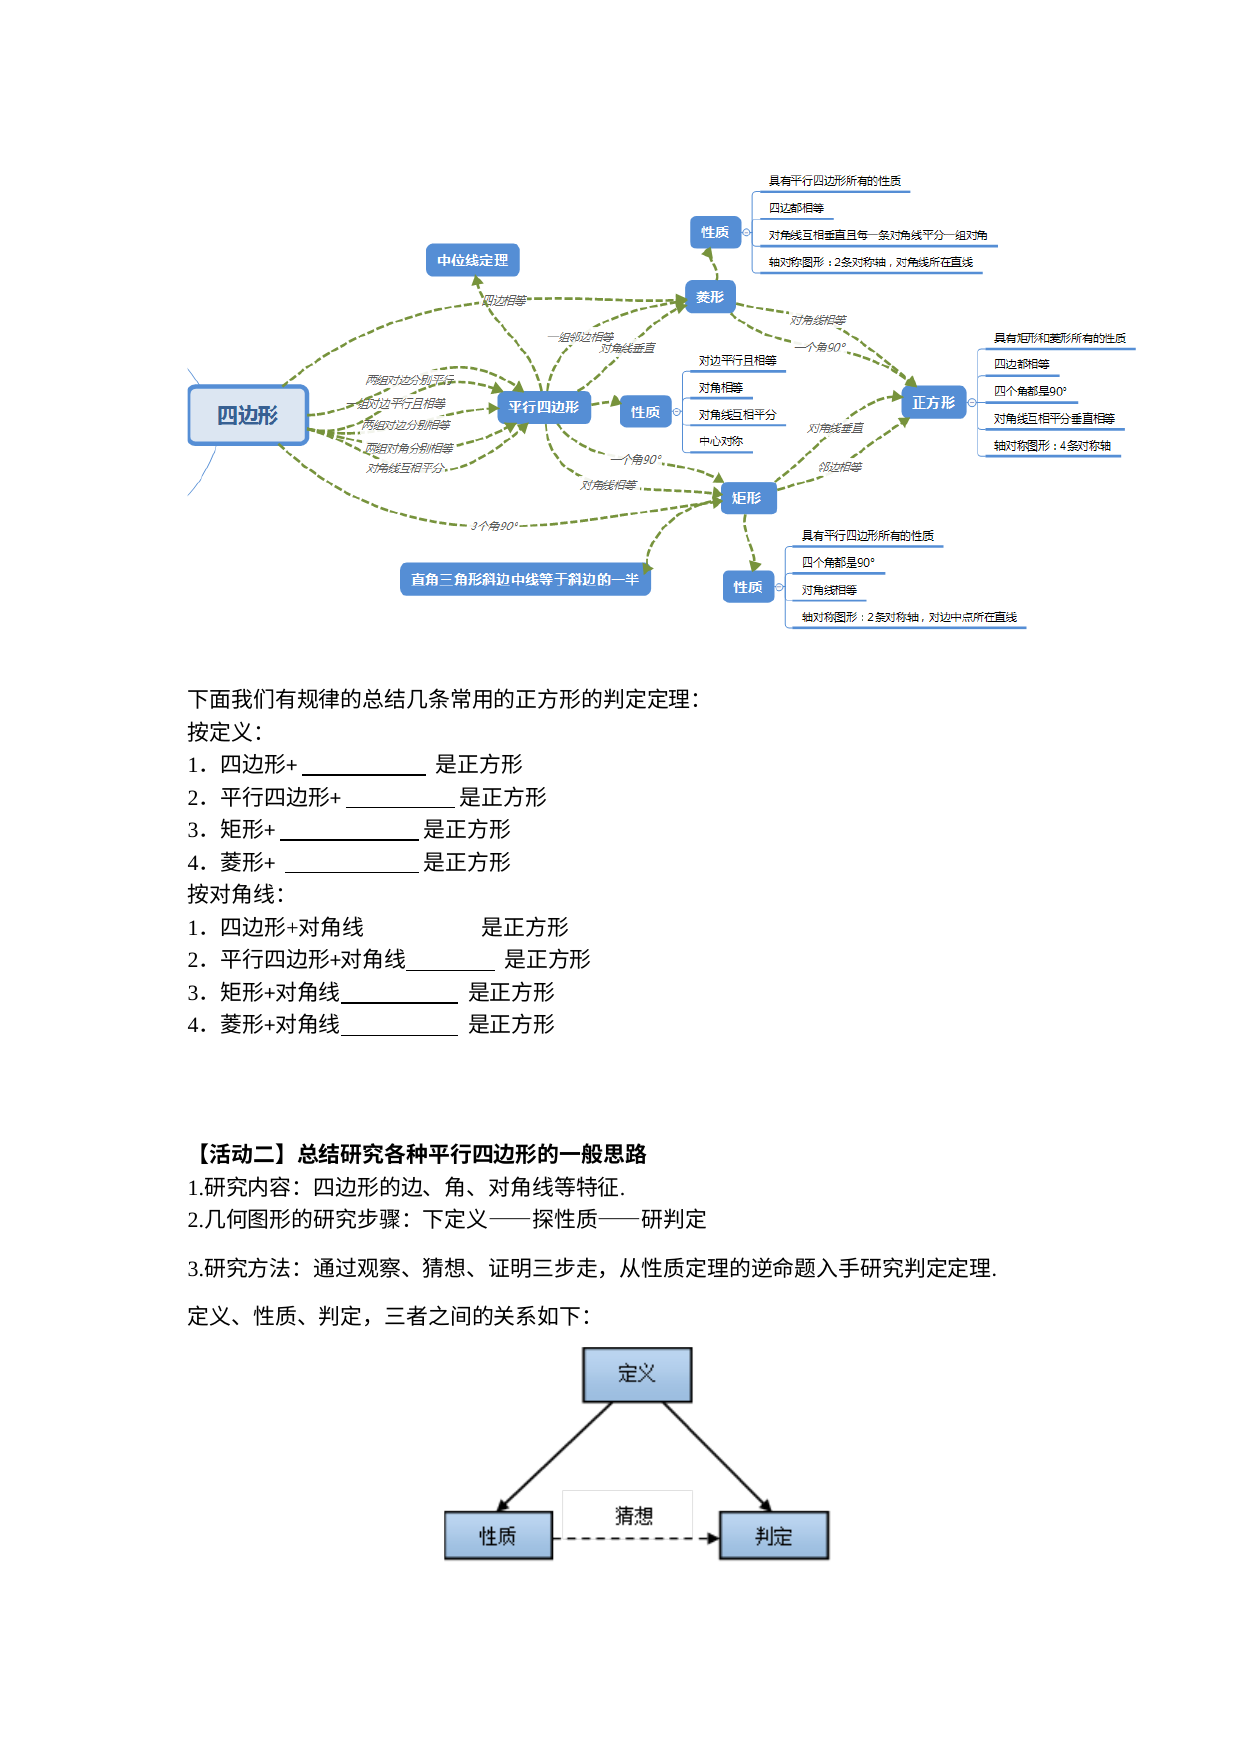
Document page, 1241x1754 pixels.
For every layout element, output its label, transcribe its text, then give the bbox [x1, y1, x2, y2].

picture [187, 162, 1150, 644]
text 按定义： [187, 714, 1053, 747]
text 1.研究内容：四边形的边、角、对角线等特征. [187, 1169, 1053, 1202]
text 2．平行四边形+对角线 是正方形 [187, 942, 1053, 974]
text 3.研究方法：通过观察、猜想、证明三步走，从性质定理的逆命题入手研究判定定理. [187, 1250, 1053, 1283]
text 按对角线： [187, 877, 1053, 909]
text 1．四边形+ 是正方形 [187, 747, 1053, 779]
text 下面我们有规律的总结几条常用的正方形的判定定理： [187, 682, 1053, 714]
text 定义、性质、判定，三者之间的关系如下： [187, 1299, 1053, 1331]
text 3．矩形+ 是正方形 [187, 812, 1053, 844]
text 2．平行四边形+ 是正方形 [187, 779, 1053, 812]
text 3．矩形+对角线 是正方形 [187, 974, 1053, 1007]
text 4．菱形+ 是正方形 [187, 844, 1053, 877]
text 4．菱形+对角线 是正方形 [187, 1007, 1053, 1039]
text 2.几何图形的研究步骤：下定义——探性质——研判定 [187, 1202, 1053, 1234]
text 1．四边形+对角线 是正方形 [187, 909, 1053, 942]
text 【活动二】总结研究各种平行四边形的一般思路 [187, 1137, 1053, 1169]
picture [444, 1347, 834, 1563]
